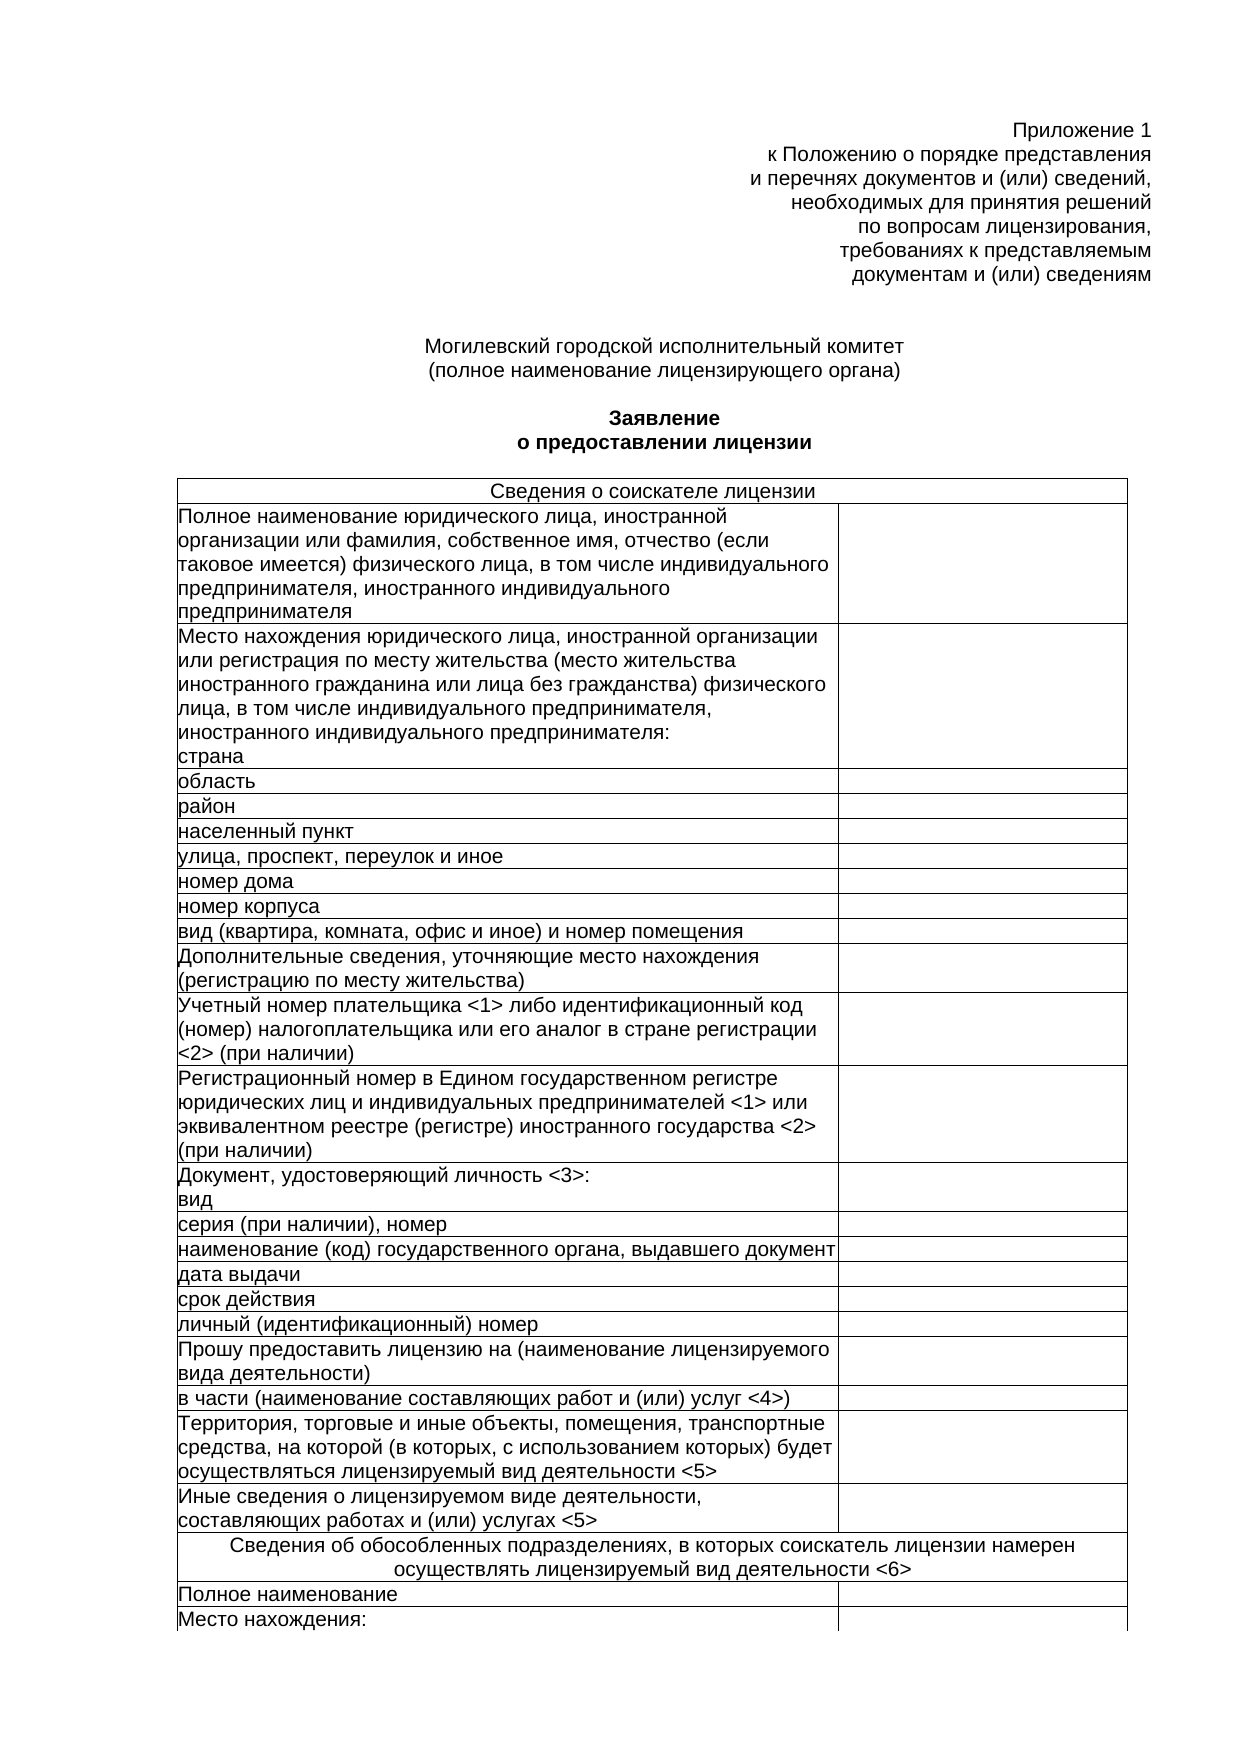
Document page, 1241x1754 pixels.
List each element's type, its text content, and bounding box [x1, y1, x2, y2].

table_cell Сведения об обособленных подразделениях, в которых соискатель лицензии намерен осуществлять лицензируемый вид деятельности <6> [178, 1533, 1127, 1581]
table_cell [839, 744, 1127, 768]
table_cell срок действия [178, 1287, 838, 1311]
table_cell [839, 794, 1127, 818]
table_cell Документ, удостоверяющий личность <3>: [178, 1163, 838, 1187]
table_cell [839, 919, 1127, 943]
table_cell номер дома [178, 869, 838, 893]
table_cell район [178, 794, 838, 818]
table_cell [839, 1312, 1127, 1336]
table_cell Место нахождения: [178, 1607, 838, 1631]
text Могилевский городской исполнительный комитет [177, 334, 1152, 358]
table_cell [839, 1212, 1127, 1236]
table_cell [839, 1582, 1127, 1606]
table_cell [839, 1607, 1127, 1631]
table_cell Прошу предоставить лицензию на (наименование лицензируемого вида деятельности) [178, 1337, 838, 1385]
text о предоставлении лицензии [177, 429, 1152, 453]
table_cell наименование (код) государственного органа, выдавшего документ [178, 1237, 838, 1261]
table_cell [839, 1337, 1127, 1385]
table_cell [839, 1066, 1127, 1162]
table_cell страна [178, 744, 838, 768]
table_cell личный (идентификационный) номер [178, 1312, 838, 1336]
table_cell [839, 769, 1127, 793]
text Заявление [177, 406, 1152, 429]
text по вопросам лицензирования, [177, 214, 1152, 238]
table_cell [839, 819, 1127, 843]
table_cell [839, 1287, 1127, 1311]
table_cell [839, 844, 1127, 868]
table_cell серия (при наличии), номер [178, 1212, 838, 1236]
table_cell [839, 504, 1127, 623]
table_cell улица, проспект, переулок и иное [178, 844, 838, 868]
table_cell вид (квартира, комната, офис и иное) и номер помещения [178, 919, 838, 943]
table_cell дата выдачи [178, 1262, 838, 1286]
text необходимых для принятия решений [177, 190, 1152, 214]
table_cell Территория, торговые и иные объекты, помещения, транспортные средства, на которой (в которых, с использованием которых) будет осуществляться лицензируемый вид деятельности <5> [178, 1411, 838, 1483]
table_cell Полное наименование [178, 1582, 838, 1606]
text к Положению о порядке представления [177, 142, 1152, 166]
table_cell [839, 894, 1127, 918]
table_cell Полное наименование юридического лица, иностранной организации или фамилия, собственное имя, отчество (если таковое имеется) физического лица, в том числе индивидуального предпринимателя, иностранного индивидуального предпринимателя [178, 504, 838, 623]
table_cell Учетный номер плательщика <1> либо идентификационный код (номер) налогоплательщика или его аналог в стране регистрации <2> (при наличии) [178, 993, 838, 1065]
table_cell [839, 1237, 1127, 1261]
table_cell Место нахождения юридического лица, иностранной организации или регистрация по месту жительства (место жительства иностранного гражданина или лица без гражданства) физического лица, в том числе индивидуального предпринимателя, иностранного индивидуального предпринимателя: [178, 624, 838, 744]
table_cell вид [178, 1187, 838, 1211]
text и перечнях документов и (или) сведений, [177, 166, 1152, 190]
table_cell [839, 624, 1127, 744]
table_cell населенный пункт [178, 819, 838, 843]
table_cell [839, 1386, 1127, 1410]
table_cell Дополнительные сведения, уточняющие место нахождения (регистрацию по месту жительства) [178, 944, 838, 992]
table_cell номер корпуса [178, 894, 838, 918]
table_cell Иные сведения о лицензируемом виде деятельности, составляющих работах и (или) услугах <5> [178, 1484, 838, 1532]
text документам и (или) сведениям [177, 262, 1152, 286]
text Приложение 1 [177, 118, 1152, 142]
table_cell [839, 1187, 1127, 1211]
text требованиях к представляемым [177, 238, 1152, 262]
table_cell область [178, 769, 838, 793]
table_cell [839, 944, 1127, 992]
table_cell [839, 1484, 1127, 1532]
table_cell [839, 1262, 1127, 1286]
table_cell [839, 993, 1127, 1065]
text (полное наименование лицензирующего органа) [177, 358, 1152, 382]
table_cell [839, 1411, 1127, 1483]
table_cell в части (наименование составляющих работ и (или) услуг <4>) [178, 1386, 838, 1410]
table_cell [839, 1163, 1127, 1187]
table_header Сведения о соискателе лицензии [178, 479, 1127, 502]
table_cell [839, 869, 1127, 893]
table_cell Регистрационный номер в Едином государственном регистре юридических лиц и индивидуальных предпринимателей <1> или эквивалентном реестре (регистре) иностранного государства <2> (при наличии) [178, 1066, 838, 1162]
